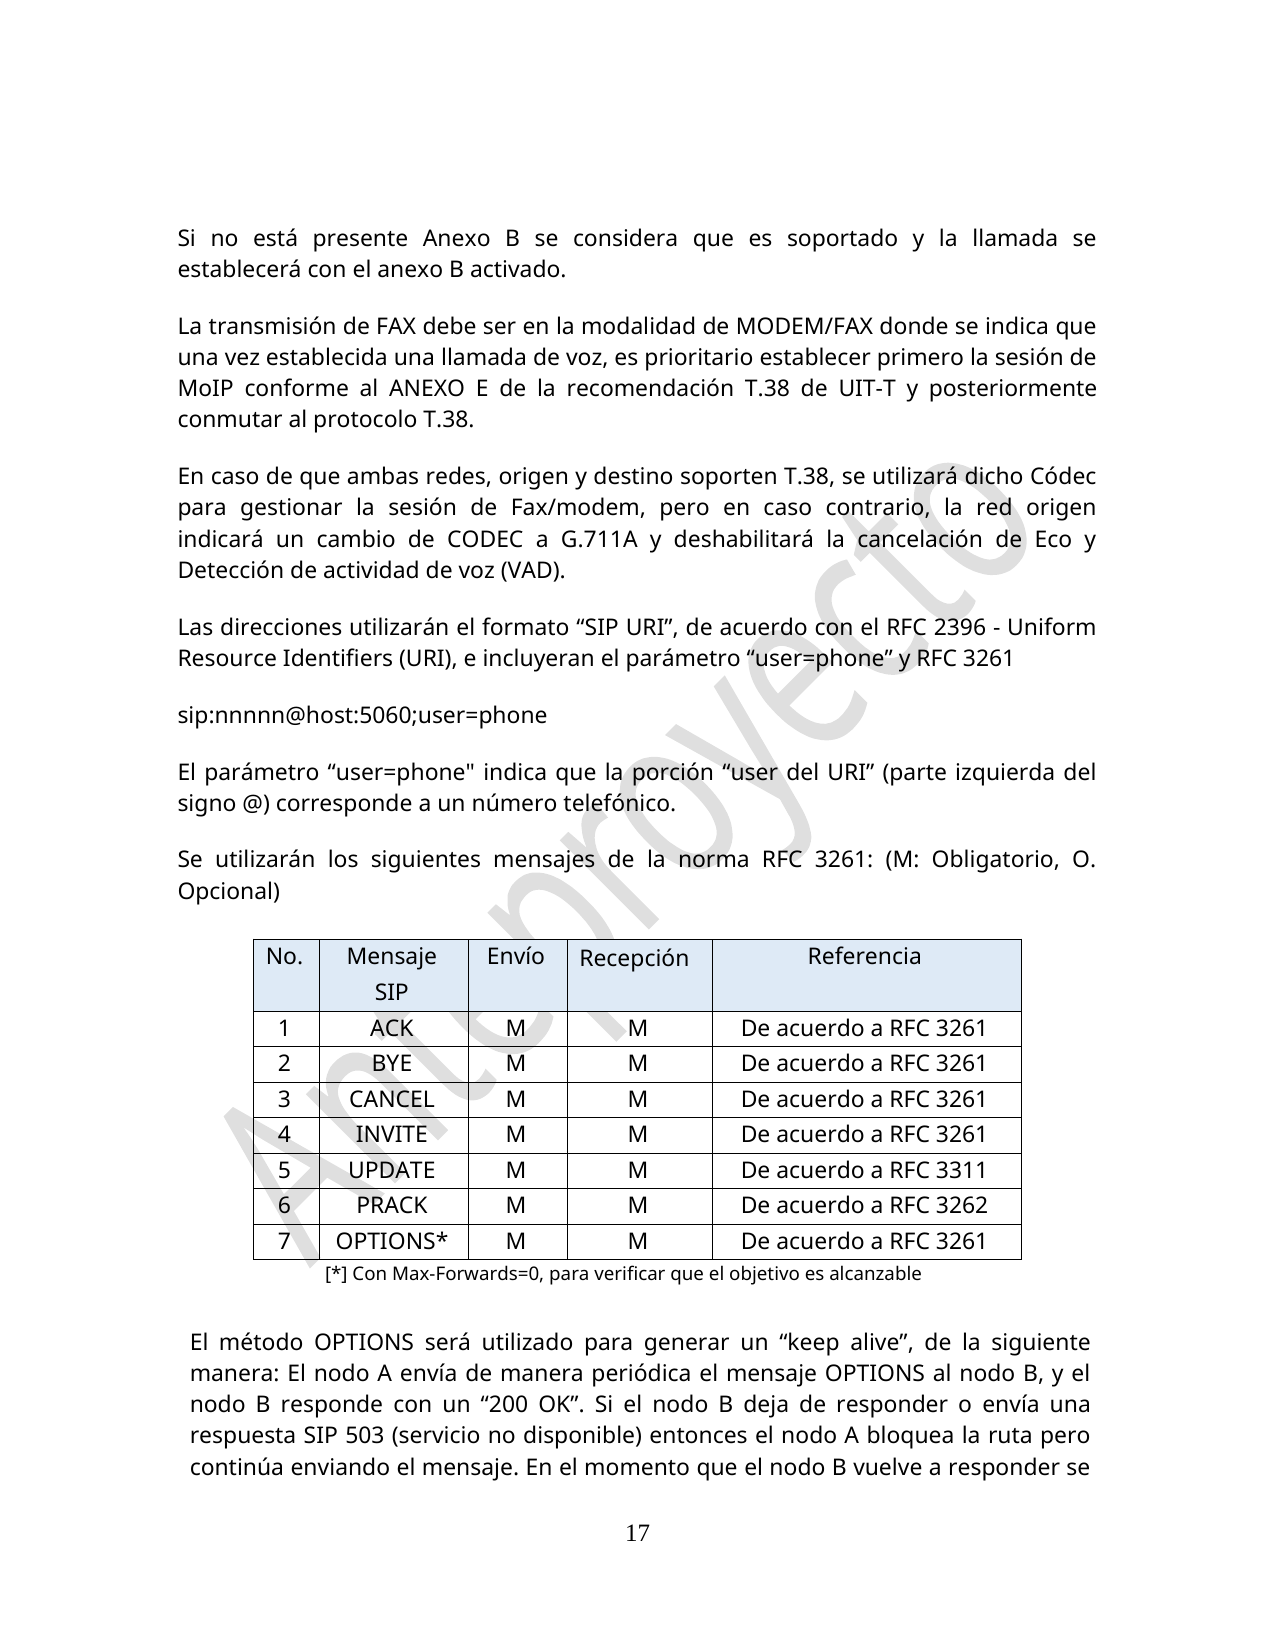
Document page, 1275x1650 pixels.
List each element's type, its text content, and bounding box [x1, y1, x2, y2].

table_cell UPDATE [320, 1154, 468, 1188]
table_cell De acuerdo a RFC 3261 [713, 1118, 1021, 1153]
table_cell M [568, 1225, 712, 1259]
text En caso de que ambas redes, origen y destino soporten T.38, se utilizará dicho Códec para gestionar la sesión de Fax/modem, pero en caso contrario, la red origen indicará un cambio de CODEC a G.711A y deshabilitará la cancelación de Eco y Detección de actividad de voz (VAD). [177, 460, 1098, 585]
text Las direcciones utilizarán el formato “SIP URI”, de acuerdo con el RFC 2396 - Uniform Resource Identifiers (URI), e incluyeran el parámetro “user=phone” y RFC 3261 [177, 611, 1098, 673]
table_cell M [568, 1118, 712, 1153]
table_cell M [469, 1012, 567, 1046]
table_cell De acuerdo a RFC 3261 [713, 1083, 1021, 1117]
table_cell 3 [254, 1083, 319, 1117]
text [*] Con Max-Forwards=0, para verificar que el objetivo es alcanzable [177, 1260, 1098, 1286]
text El parámetro “user=phone" indica que la porción “user del URI” (parte izquierda del signo @) corresponde a un número telefónico. [177, 755, 1098, 818]
table_header Recepción [568, 940, 712, 1011]
table_cell De acuerdo a RFC 3262 [713, 1189, 1021, 1224]
table_cell De acuerdo a RFC 3311 [713, 1154, 1021, 1188]
table_cell M [469, 1118, 567, 1153]
table_cell M [469, 1083, 567, 1117]
table_cell ACK [320, 1012, 468, 1046]
table_cell M [568, 1047, 712, 1082]
table_cell 6 [254, 1189, 319, 1224]
table_cell 1 [254, 1012, 319, 1046]
table_cell BYE [320, 1047, 468, 1082]
text Si no está presente Anexo B se considera que es soportado y la llamada se establecerá con el anexo B activado. [177, 222, 1098, 284]
table_cell 4 [254, 1118, 319, 1153]
table_cell 2 [254, 1047, 319, 1082]
table_cell INVITE [320, 1118, 468, 1153]
table_cell M [568, 1083, 712, 1117]
table_header No. [254, 940, 319, 1011]
table_cell M [568, 1189, 712, 1224]
text Se utilizarán los siguientes mensajes de la norma RFC 3261: (M: Obligatorio, O. Opcional) [177, 843, 1098, 906]
table_cell 5 [254, 1154, 319, 1188]
table_cell PRACK [320, 1189, 468, 1224]
table_cell OPTIONS* [320, 1225, 468, 1259]
table_cell M [469, 1189, 567, 1224]
table_cell CANCEL [320, 1083, 468, 1117]
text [189, 1325, 1092, 1482]
text La transmisión de FAX debe ser en la modalidad de MODEM/FAX donde se indica que una vez establecida una llamada de voz, es prioritario establecer primero la sesión de MoIP conforme al ANEXO E de la recomendación T.38 de UIT-T y posteriormente conmutar al protocolo T.38. [177, 309, 1098, 434]
table_header Referencia [713, 940, 1021, 1011]
table_cell 7 [254, 1225, 319, 1259]
table_cell De acuerdo a RFC 3261 [713, 1225, 1021, 1259]
text sip:nnnnn@host:5060;user=phone [177, 699, 1098, 730]
table_header Envío [469, 940, 567, 1011]
table_cell M [568, 1154, 712, 1188]
table_cell De acuerdo a RFC 3261 [713, 1012, 1021, 1046]
table_cell M [568, 1012, 712, 1046]
table_cell M [469, 1225, 567, 1259]
table_cell De acuerdo a RFC 3261 [713, 1047, 1021, 1082]
table_header Mensaje SIP [320, 940, 468, 1011]
table_cell M [469, 1154, 567, 1188]
table_cell M [469, 1047, 567, 1082]
